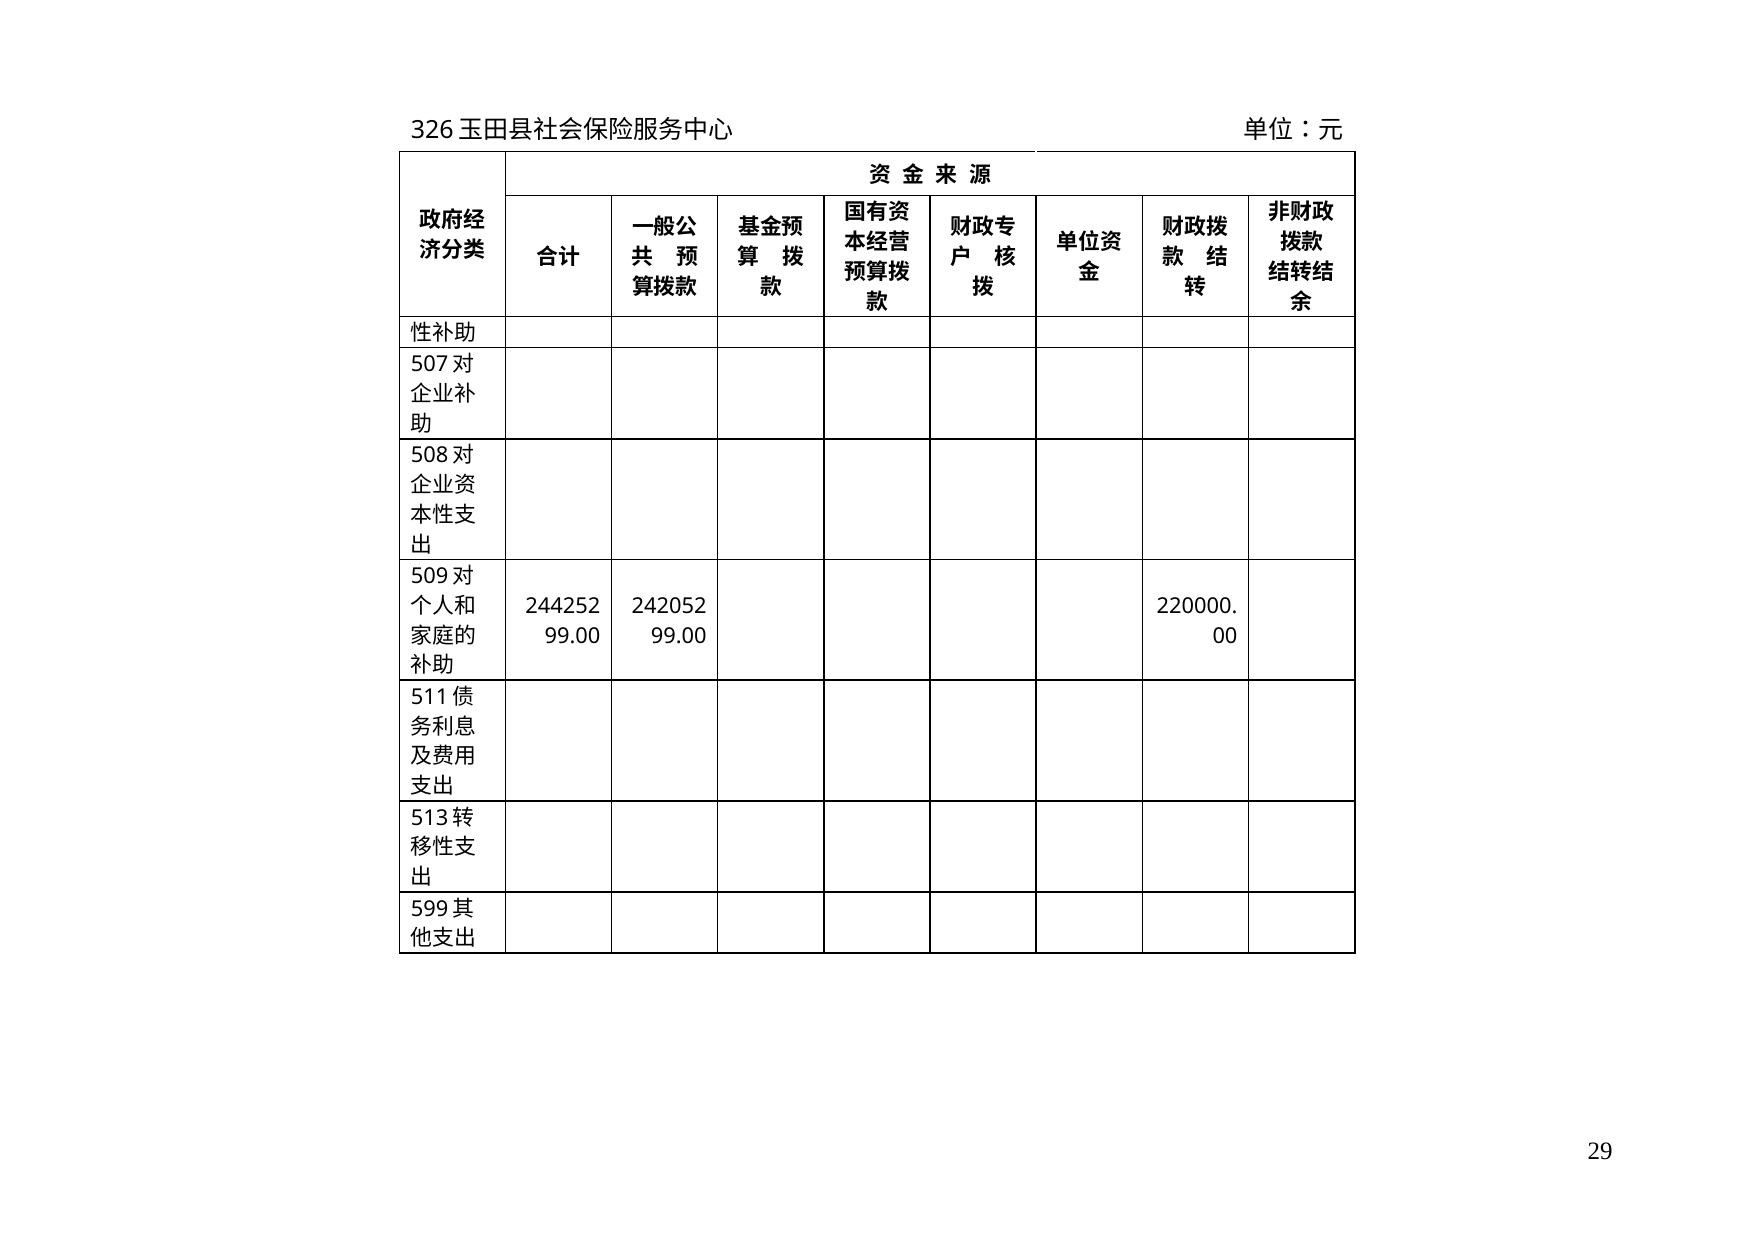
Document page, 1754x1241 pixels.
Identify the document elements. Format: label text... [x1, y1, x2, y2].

table_cell [931, 893, 1035, 952]
table_cell [1249, 681, 1354, 800]
table_cell 506对事业单位资本性补助 [400, 317, 505, 347]
table_cell [718, 681, 823, 800]
table_cell [825, 440, 929, 558]
table_cell [506, 317, 611, 347]
table_cell [1249, 893, 1354, 952]
table_cell 基金预算 拨款 [718, 196, 823, 316]
table_cell [1143, 681, 1248, 800]
table_cell [718, 560, 823, 679]
table_cell [1037, 802, 1142, 891]
table_cell [825, 893, 929, 952]
table_cell [1037, 317, 1142, 347]
table_cell [506, 440, 611, 558]
table_cell 财政拨款 结转 [1143, 196, 1248, 316]
table_cell [1143, 802, 1248, 891]
table_cell [931, 440, 1035, 558]
table_cell [506, 802, 611, 891]
table_cell [931, 681, 1035, 800]
table_cell 一般公共 预算拨款 [612, 196, 717, 316]
table_cell [506, 681, 611, 800]
table_cell [506, 893, 611, 952]
table_cell [612, 348, 717, 438]
table_cell [931, 560, 1035, 679]
table_cell 24205299.00 [612, 560, 717, 679]
table_cell [612, 681, 717, 800]
table_header 326玉田县社会保险服务中心 [400, 108, 1035, 151]
table_cell [1249, 560, 1354, 679]
table_cell [718, 317, 823, 347]
table_cell [825, 560, 929, 679]
table_cell 单位资金 [1037, 196, 1142, 316]
table_cell [1143, 348, 1248, 438]
table_cell [718, 348, 823, 438]
table_cell [1249, 317, 1354, 347]
table_cell [1249, 802, 1354, 891]
table_cell [1037, 681, 1142, 800]
table_cell 511债务利息及费用支出 [400, 681, 505, 800]
table_cell [1143, 317, 1248, 347]
table_cell [1037, 440, 1142, 558]
table_cell [931, 348, 1035, 438]
table_cell [1037, 348, 1142, 438]
table_cell [612, 893, 717, 952]
table_header 单位：元 [1037, 108, 1354, 151]
table_cell [612, 440, 717, 558]
table_cell [825, 681, 929, 800]
table_cell 507对企业补助 [400, 348, 505, 438]
table_cell 资 金 来 源 [506, 152, 1354, 195]
table_cell 509对个人和家庭的补助 [400, 560, 505, 679]
table_cell [612, 802, 717, 891]
table_cell [718, 440, 823, 558]
table_cell [612, 317, 717, 347]
table_cell [825, 802, 929, 891]
table_cell [825, 317, 929, 347]
table_cell 政府经济分类 [400, 152, 505, 316]
table_cell 508对企业资本性支出 [400, 440, 505, 558]
table_cell 合计 [506, 196, 611, 316]
table_cell 599其他支出 [400, 893, 505, 952]
table_cell [718, 893, 823, 952]
table_cell 财政专户 核拨 [931, 196, 1035, 316]
table_cell [931, 317, 1035, 347]
table_cell 513转移性支出 [400, 802, 505, 891]
table_cell 非财政拨款 结转结余 [1249, 196, 1354, 316]
table_cell 220000.00 [1143, 560, 1248, 679]
table_cell [1037, 560, 1142, 679]
table_cell [1143, 893, 1248, 952]
table_cell 国有资本经营 预算拨款 [825, 196, 929, 316]
table_cell [931, 802, 1035, 891]
table_cell 24425299.00 [506, 560, 611, 679]
table_cell [506, 348, 611, 438]
table_cell [825, 348, 929, 438]
table_cell [718, 802, 823, 891]
table_cell [1037, 893, 1142, 952]
table_cell [1249, 440, 1354, 558]
table_cell [1249, 348, 1354, 438]
table_cell [1143, 440, 1248, 558]
